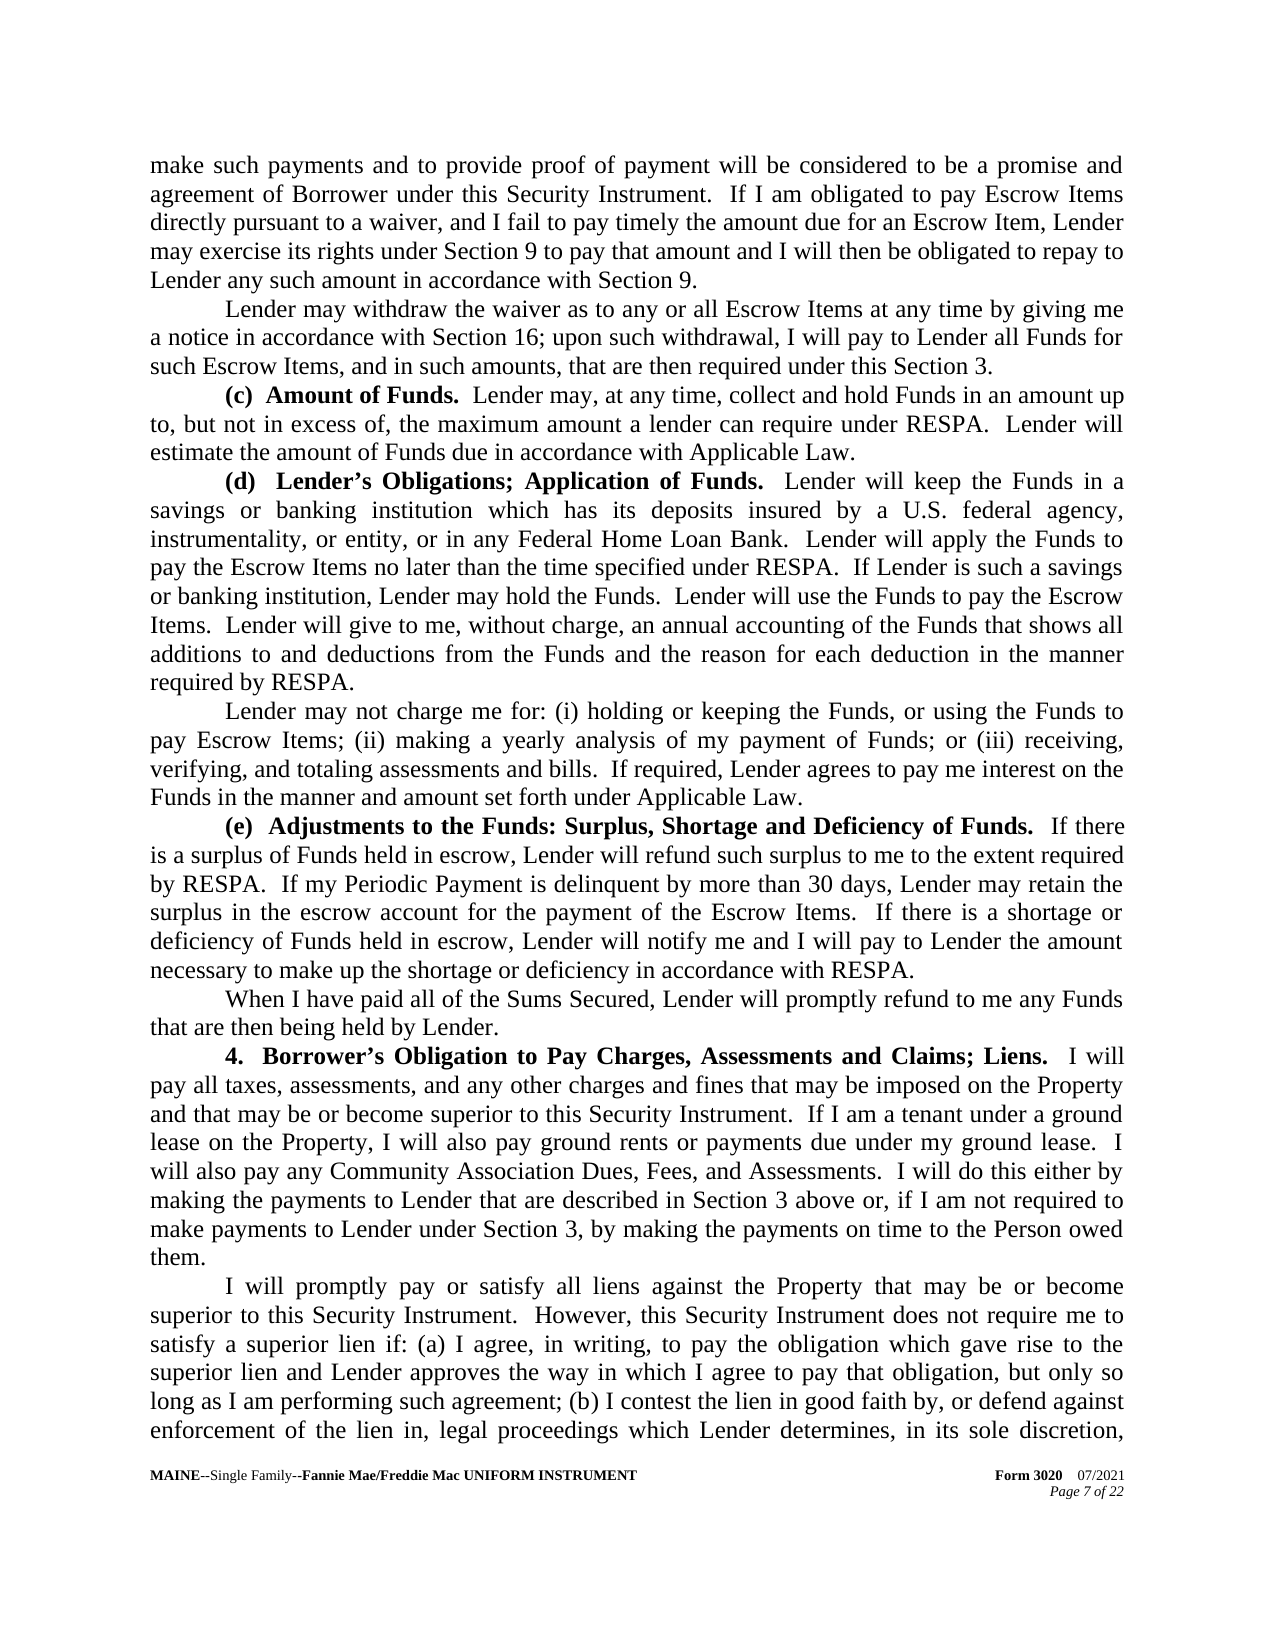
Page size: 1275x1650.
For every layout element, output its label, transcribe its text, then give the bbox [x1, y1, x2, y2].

text Lender may not charge me for: (i) holding or keeping the Funds, or using the Funds to pay Escrow Items; (ii) making a yearly analysis of my payment of Funds; or (iii) receiving, verifying, and totaling assessments and bills. If required, Lender agrees to pay me interest on the Funds in the manner and amount set forth under Applicable Law. [150, 696, 1125, 811]
text When I have paid all of the Sums Secured, Lender will promptly refund to me any Funds that are then being held by Lender. [150, 984, 1125, 1041]
text Lender may withdraw the waiver as to any or all Escrow Items at any time by giving me a notice in accordance with Section 16; upon such withdrawal, I will pay to Lender all Funds for such Escrow Items, and in such amounts, that are then required under this Section 3. [150, 294, 1125, 380]
list (d) Lender’s Obligations; Application of Funds. Lender will keep the Funds in a savings or banking institution which has its deposits insured by a U.S. federal agency, instrumentality, or entity, or in any Federal Home Loan Bank. Lender will apply the Funds to pay the Escrow Items no later than the time specified under RESPA. If Lender is such a savings or banking institution, Lender may hold the Funds. Lender will use the Funds to pay the Escrow Items. Lender will give to me, without charge, an annual accounting of the Funds that shows all additions to and deductions from the Funds and the reason for each deduction in the manner required by RESPA. [150, 466, 1125, 696]
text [150, 150, 1125, 294]
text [150, 1271, 1125, 1444]
list 4. Borrower’s Obligation to Pay Charges, Assessments and Claims; Liens. I will pay all taxes, assessments, and any other charges and fines that may be imposed on the Property and that may be or become superior to this Security Instrument. If I am a tenant under a ground lease on the Property, I will also pay ground rents or payments due under my ground lease. I will also pay any Community Association Dues, Fees, and Assessments. I will do this either by making the payments to Lender that are described in Section 3 above or, if I am not required to make payments to Lender under Section 3, by making the payments on time to the Person owed them. [150, 1041, 1125, 1271]
text (c) Amount of Funds. Lender may, at any time, collect and hold Funds in an amount up to, but not in excess of, the maximum amount a lender can require under RESPA. Lender will estimate the amount of Funds due in accordance with Applicable Law. [150, 380, 1125, 466]
list (e) Adjustments to the Funds: Surplus, Shortage and Deficiency of Funds. If there is a surplus of Funds held in escrow, Lender will refund such surplus to me to the extent required by RESPA. If my Periodic Payment is delinquent by more than 30 days, Lender may retain the surplus in the escrow account for the payment of the Escrow Items. If there is a shortage or deficiency of Funds held in escrow, Lender will notify me and I will pay to Lender the amount necessary to make up the shortage or deficiency in accordance with RESPA. [150, 811, 1125, 984]
